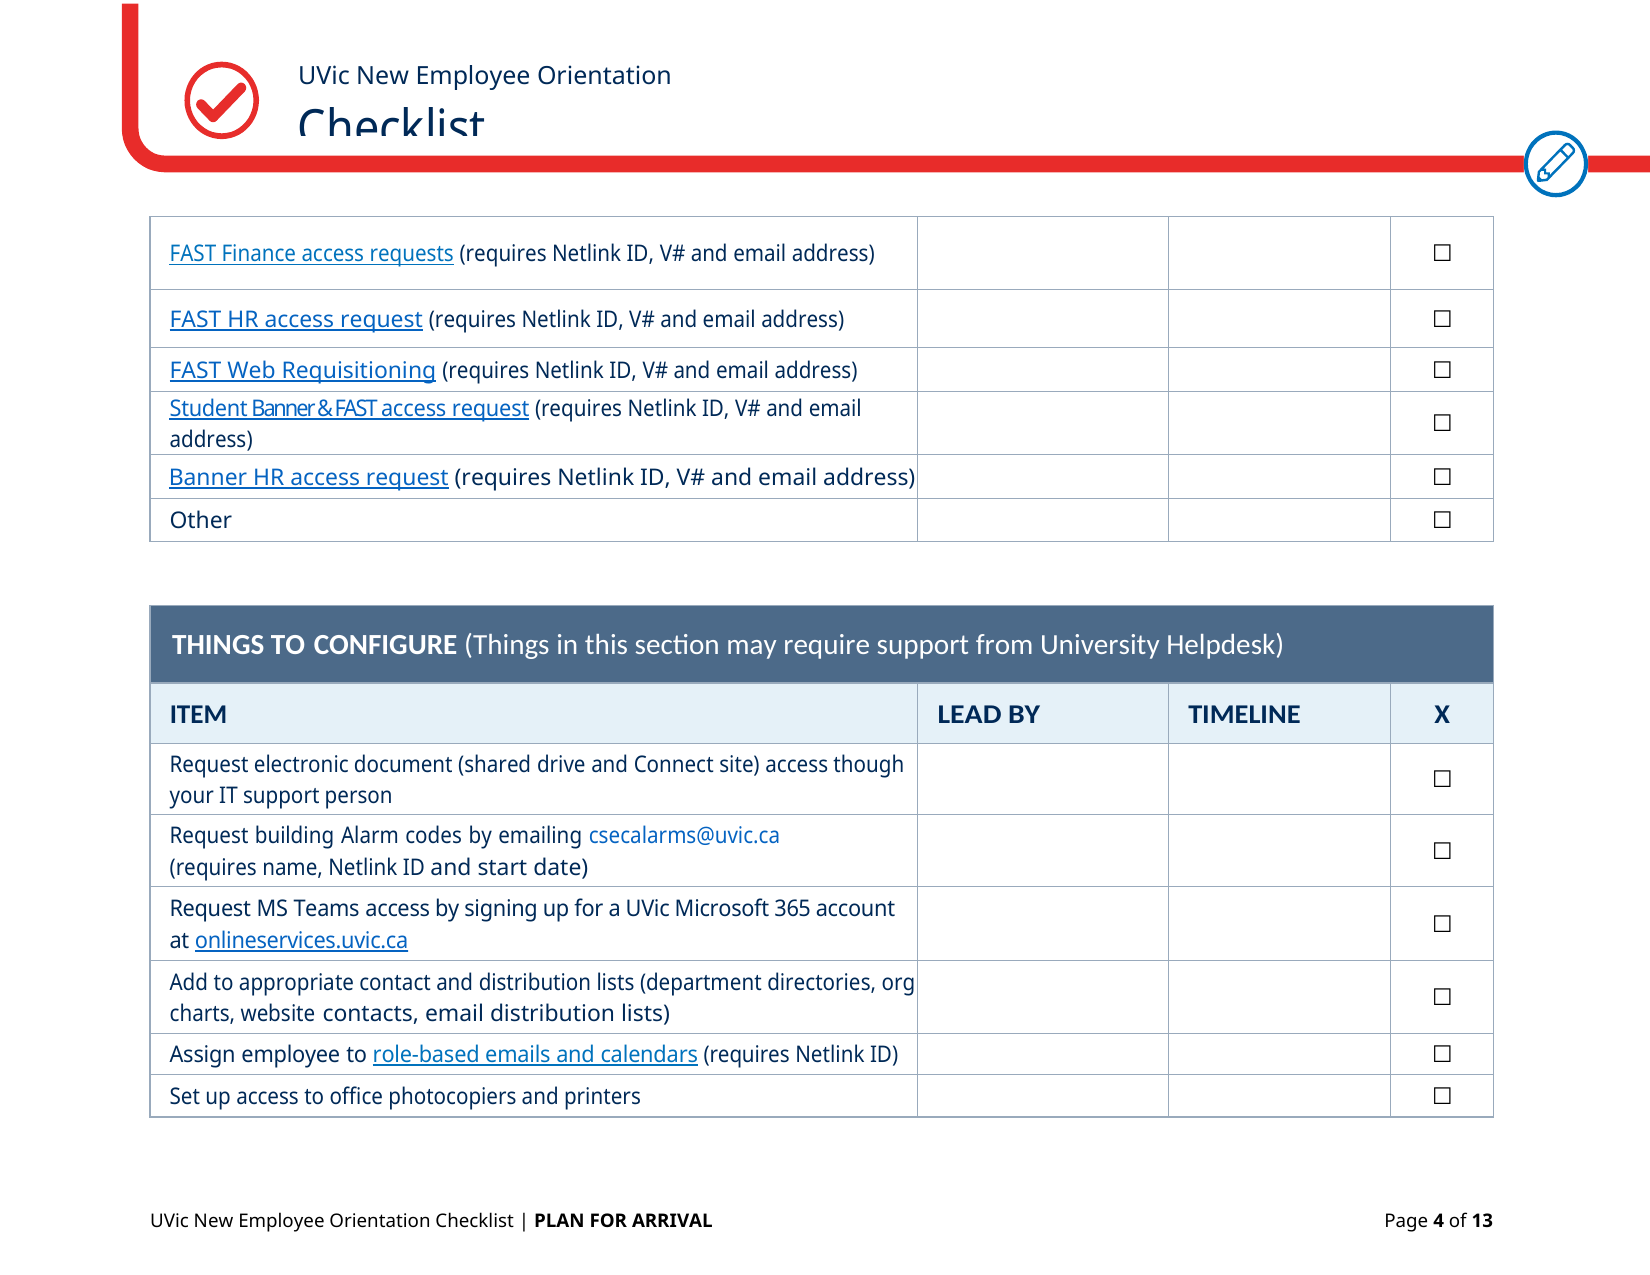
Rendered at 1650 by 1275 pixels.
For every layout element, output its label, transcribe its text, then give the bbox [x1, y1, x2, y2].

table_cell [918, 744, 1168, 814]
table_cell [1169, 815, 1390, 886]
table_cell Student Banner & FAST access request (requires Netlink ID, V# and email address) [151, 392, 917, 454]
table_cell [1169, 744, 1390, 814]
table_cell [918, 1075, 1168, 1116]
table_cell Banner HR access request (requires Netlink ID, V# and email address) [151, 455, 917, 498]
table_header THINGS TO CONFIGURE (Things in this section may require support from University Helpdesk) [151, 606, 1493, 682]
table_cell [918, 1034, 1168, 1073]
table_cell TIMELINE [1169, 684, 1390, 743]
table_cell [1169, 887, 1390, 960]
table_cell [1169, 499, 1390, 541]
table_cell Request MS Teams access by signing up for a UVic Microsoft 365 account at onlineservices.uvic.ca [151, 887, 917, 960]
table_cell [1169, 217, 1390, 289]
table_cell [918, 392, 1168, 454]
table_cell [918, 290, 1168, 347]
table_cell [918, 348, 1168, 391]
table_cell Request electronic document (shared drive and Connect site) access though your IT support person [151, 744, 917, 814]
table_cell [918, 815, 1168, 886]
table_cell [1169, 392, 1390, 454]
table_cell [1169, 348, 1390, 391]
table_cell [1169, 1034, 1390, 1073]
table_cell [918, 217, 1168, 289]
table_cell [1169, 455, 1390, 498]
table_cell Assign employee to role-based emails and calendars (requires Netlink ID) [151, 1034, 917, 1073]
table_cell X [1391, 684, 1493, 743]
table_cell [1169, 961, 1390, 1033]
table_cell Request building Alarm codes by emailing csecalarms@uvic.ca (requires name, Netlink ID and start date) [151, 815, 917, 886]
table_cell Other [151, 499, 917, 541]
table_cell [1169, 290, 1390, 347]
table_cell FAST HR access request (requires Netlink ID, V# and email address) [151, 290, 917, 347]
table_cell Add to appropriate contact and distribution lists (department directories, org charts, website contacts, email distribution lists) [151, 961, 917, 1033]
table_cell [918, 961, 1168, 1033]
table_cell FAST Web Requisitioning (requires Netlink ID, V# and email address) [151, 348, 917, 391]
table_cell ITEM [151, 684, 917, 743]
table_cell [918, 887, 1168, 960]
table_cell [918, 455, 1168, 498]
table_cell FAST Finance access requests (requires Netlink ID, V# and email address) [151, 217, 917, 289]
table_cell [1169, 1075, 1390, 1116]
table_cell LEAD BY [918, 684, 1168, 743]
table_cell [918, 499, 1168, 541]
table_cell Set up access to office photocopiers and printers [151, 1075, 917, 1116]
